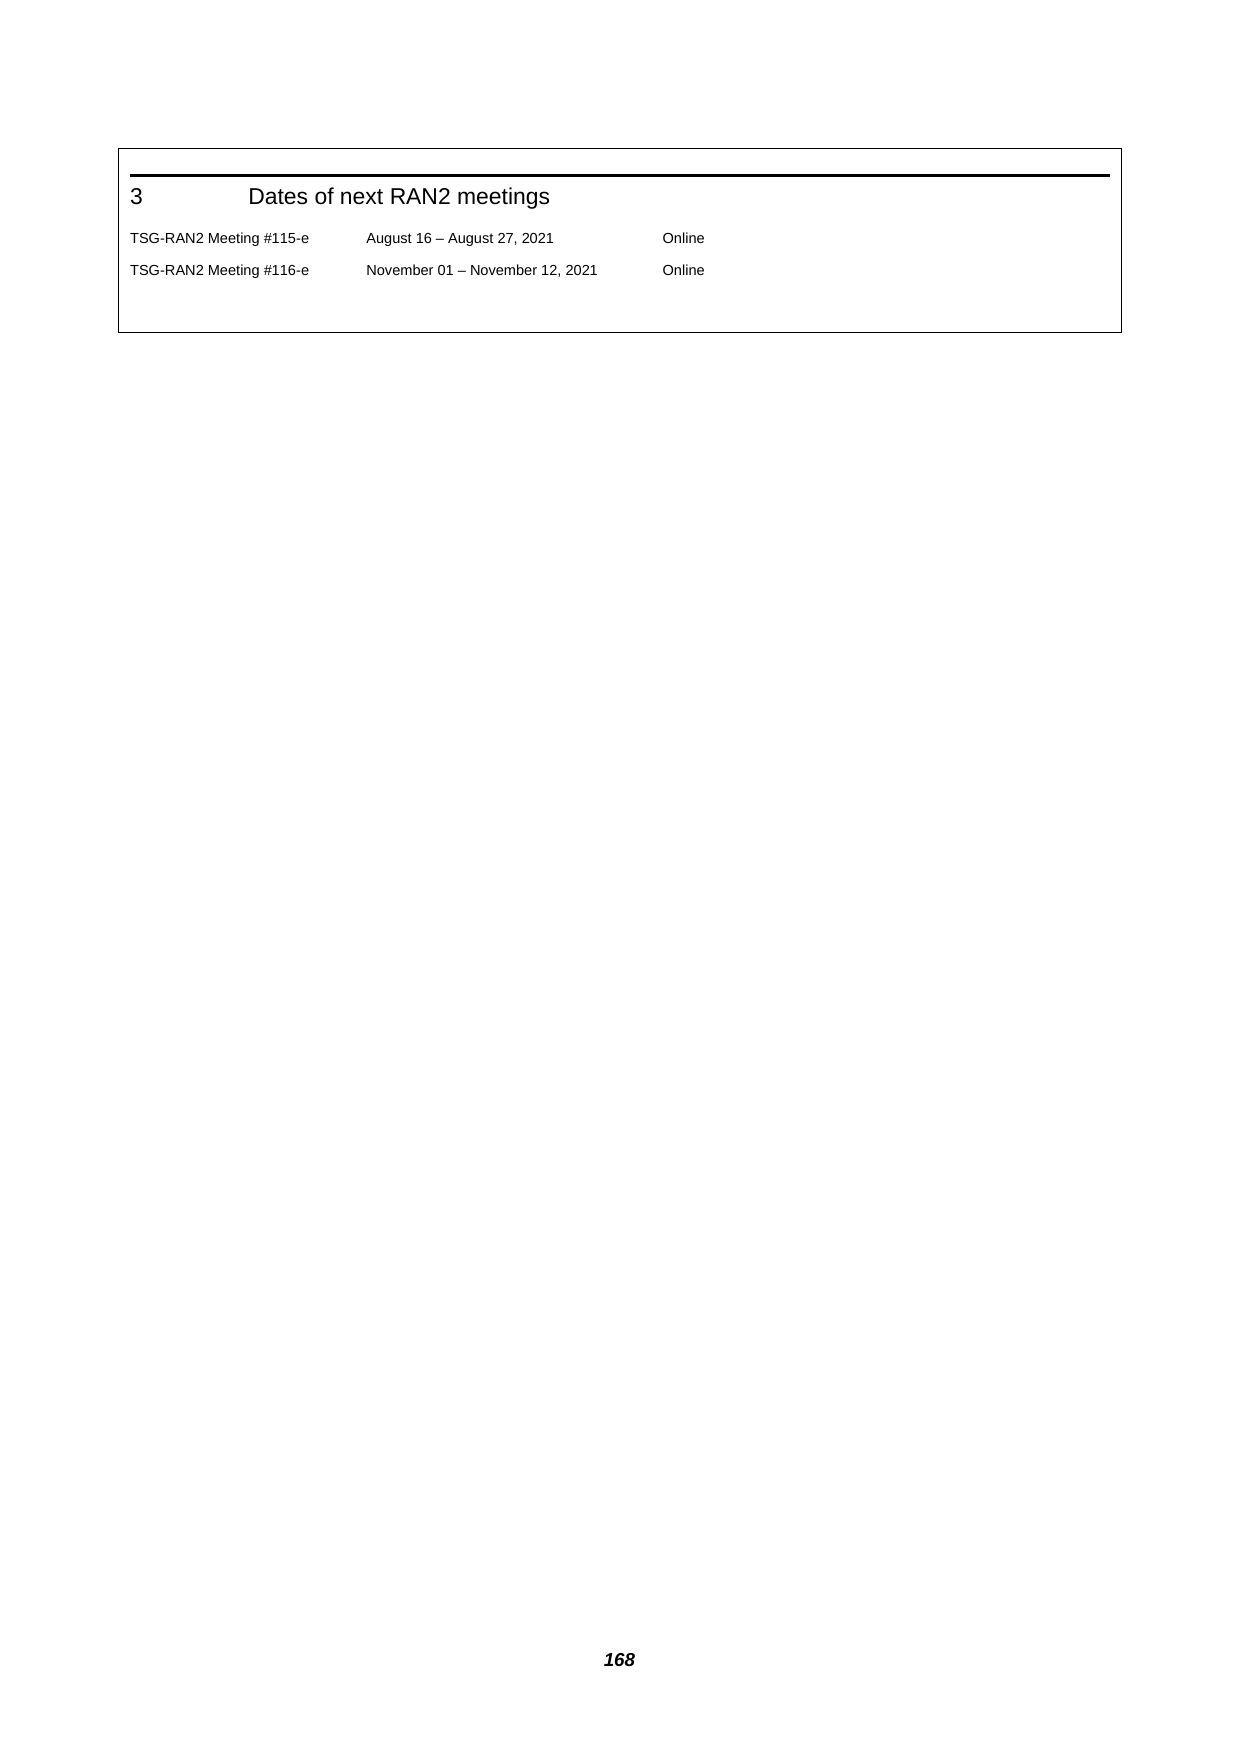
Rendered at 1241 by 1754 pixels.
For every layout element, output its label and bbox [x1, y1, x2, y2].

table_header [119, 149, 1121, 332]
